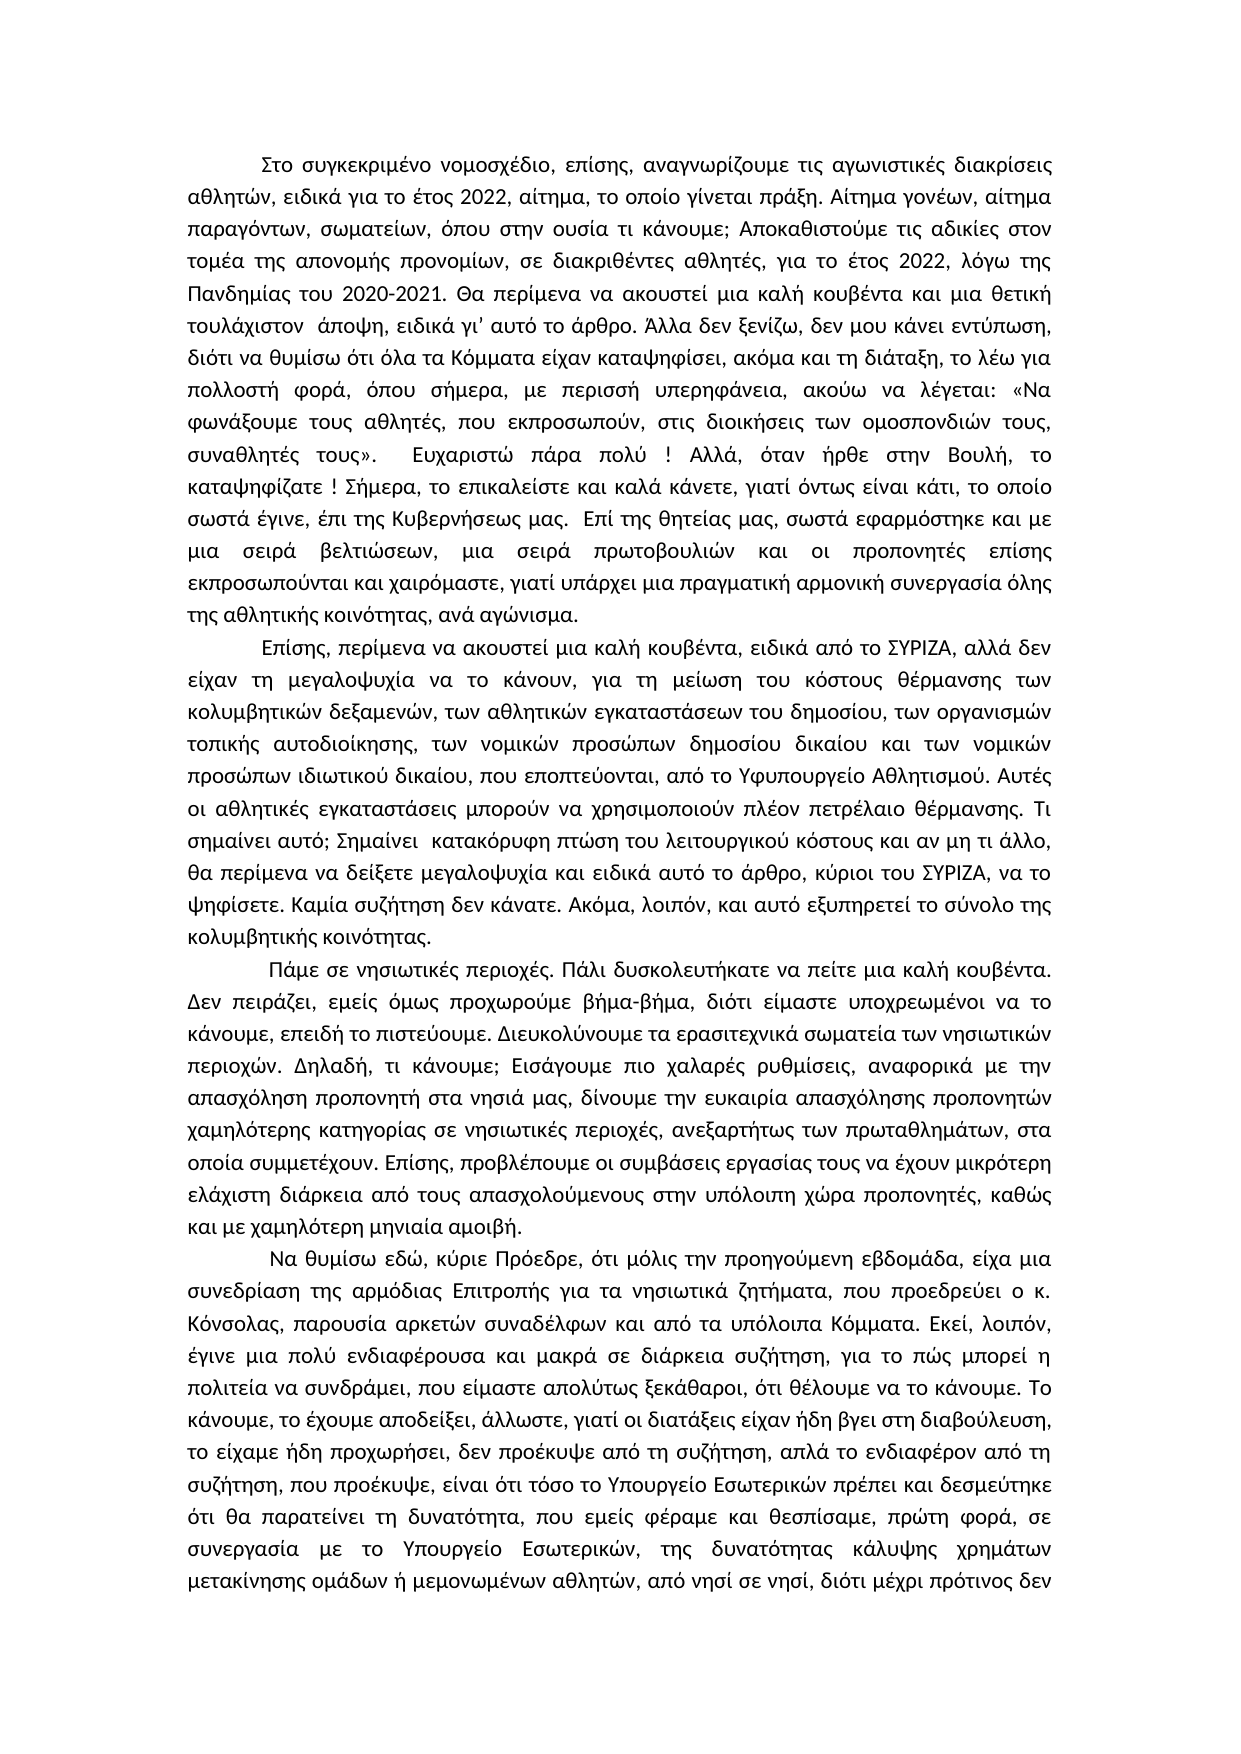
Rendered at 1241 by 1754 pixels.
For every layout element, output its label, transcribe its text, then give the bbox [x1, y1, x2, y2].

text Επίσης, περίμενα να ακουστεί μια καλή κουβέντα, ειδικά από το ΣΥΡΙΖΑ, αλλά δεν είχαν τη μεγαλοψυχία να το κάνουν, για τη μείωση του κόστους θέρμανσης των κολυμβητικών δεξαμενών, των αθλητικών εγκαταστάσεων του δημοσίου, των οργανισμών τοπικής αυτοδιοίκησης, των νομικών προσώπων δημοσίου δικαίου και των νομικών προσώπων ιδιωτικού δικαίου, που εποπτεύονται, από το Υφυπουργείο Αθλητισμού. Αυτές οι αθλητικές εγκαταστάσεις μπορούν να χρησιμοποιούν πλέον πετρέλαιο θέρμανσης. Τι σημαίνει αυτό; Σημαίνει κατακόρυφη πτώση του λειτουργικού κόστους και αν μη τι άλλο, θα περίμενα να δείξετε μεγαλοψυχία και ειδικά αυτό το άρθρο, κύριοι του ΣΥΡΙΖΑ, να το ψηφίσετε. Καμία συζήτηση δεν κάνατε. Ακόμα, λοιπόν, και αυτό εξυπηρετεί το σύνολο της κολυμβητικής κοινότητας. [187, 633, 1053, 951]
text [187, 1244, 1053, 1594]
text Στο συγκεκριμένο νομοσχέδιο, επίσης, αναγνωρίζουμε τις αγωνιστικές διακρίσεις αθλητών, ειδικά για το έτος 2022, αίτημα, το οποίο γίνεται πράξη. Αίτημα γονέων, αίτημα παραγόντων, σωματείων, όπου στην ουσία τι κάνουμε; Αποκαθιστούμε τις αδικίες στον τομέα της απονομής προνομίων, σε διακριθέντες αθλητές, για το έτος 2022, λόγω της Πανδημίας του 2020-2021. Θα περίμενα να ακουστεί μια καλή κουβέντα και μια θετική τουλάχιστον άποψη, ειδικά γι’ αυτό το άρθρο. Άλλα δεν ξενίζω, δεν μου κάνει εντύπωση, διότι να θυμίσω ότι όλα τα Κόμματα είχαν καταψηφίσει, ακόμα και τη διάταξη, το λέω για πολλοστή φορά, όπου σήμερα, με περισσή υπερηφάνεια, ακούω να λέγεται: «Να φωνάξουμε τους αθλητές, που εκπροσωπούν, στις διοικήσεις των ομοσπονδιών τους, συναθλητές τους». Ευχαριστώ πάρα πολύ ! Αλλά, όταν ήρθε στην Βουλή, το καταψηφίζατε ! Σήμερα, το επικαλείστε και καλά κάνετε, γιατί όντως είναι κάτι, το οποίο σωστά έγινε, έπι της Κυβερνήσεως μας. Επί της θητείας μας, σωστά εφαρμόστηκε και με μια σειρά βελτιώσεων, μια σειρά πρωτοβουλιών και οι προπονητές επίσης εκπροσωπούνται και χαιρόμαστε, γιατί υπάρχει μια πραγματική αρμονική συνεργασία όλης της αθλητικής κοινότητας, ανά αγώνισμα. [187, 150, 1053, 629]
text Πάμε σε νησιωτικές περιοχές. Πάλι δυσκολευτήκατε να πείτε μια καλή κουβέντα. Δεν πειράζει, εμείς όμως προχωρούμε βήμα-βήμα, διότι είμαστε υποχρεωμένοι να το κάνουμε, επειδή το πιστεύουμε. Διευκολύνουμε τα ερασιτεχνικά σωματεία των νησιωτικών περιοχών. Δηλαδή, τι κάνουμε; Εισάγουμε πιο χαλαρές ρυθμίσεις, αναφορικά με την απασχόληση προπονητή στα νησιά μας, δίνουμε την ευκαιρία απασχόλησης προπονητών χαμηλότερης κατηγορίας σε νησιωτικές περιοχές, ανεξαρτήτως των πρωταθλημάτων, στα οποία συμμετέχουν. Επίσης, προβλέπουμε οι συμβάσεις εργασίας τους να έχουν μικρότερη ελάχιστη διάρκεια από τους απασχολούμενους στην υπόλοιπη χώρα προπονητές, καθώς και με χαμηλότερη μηνιαία αμοιβή. [187, 955, 1053, 1240]
